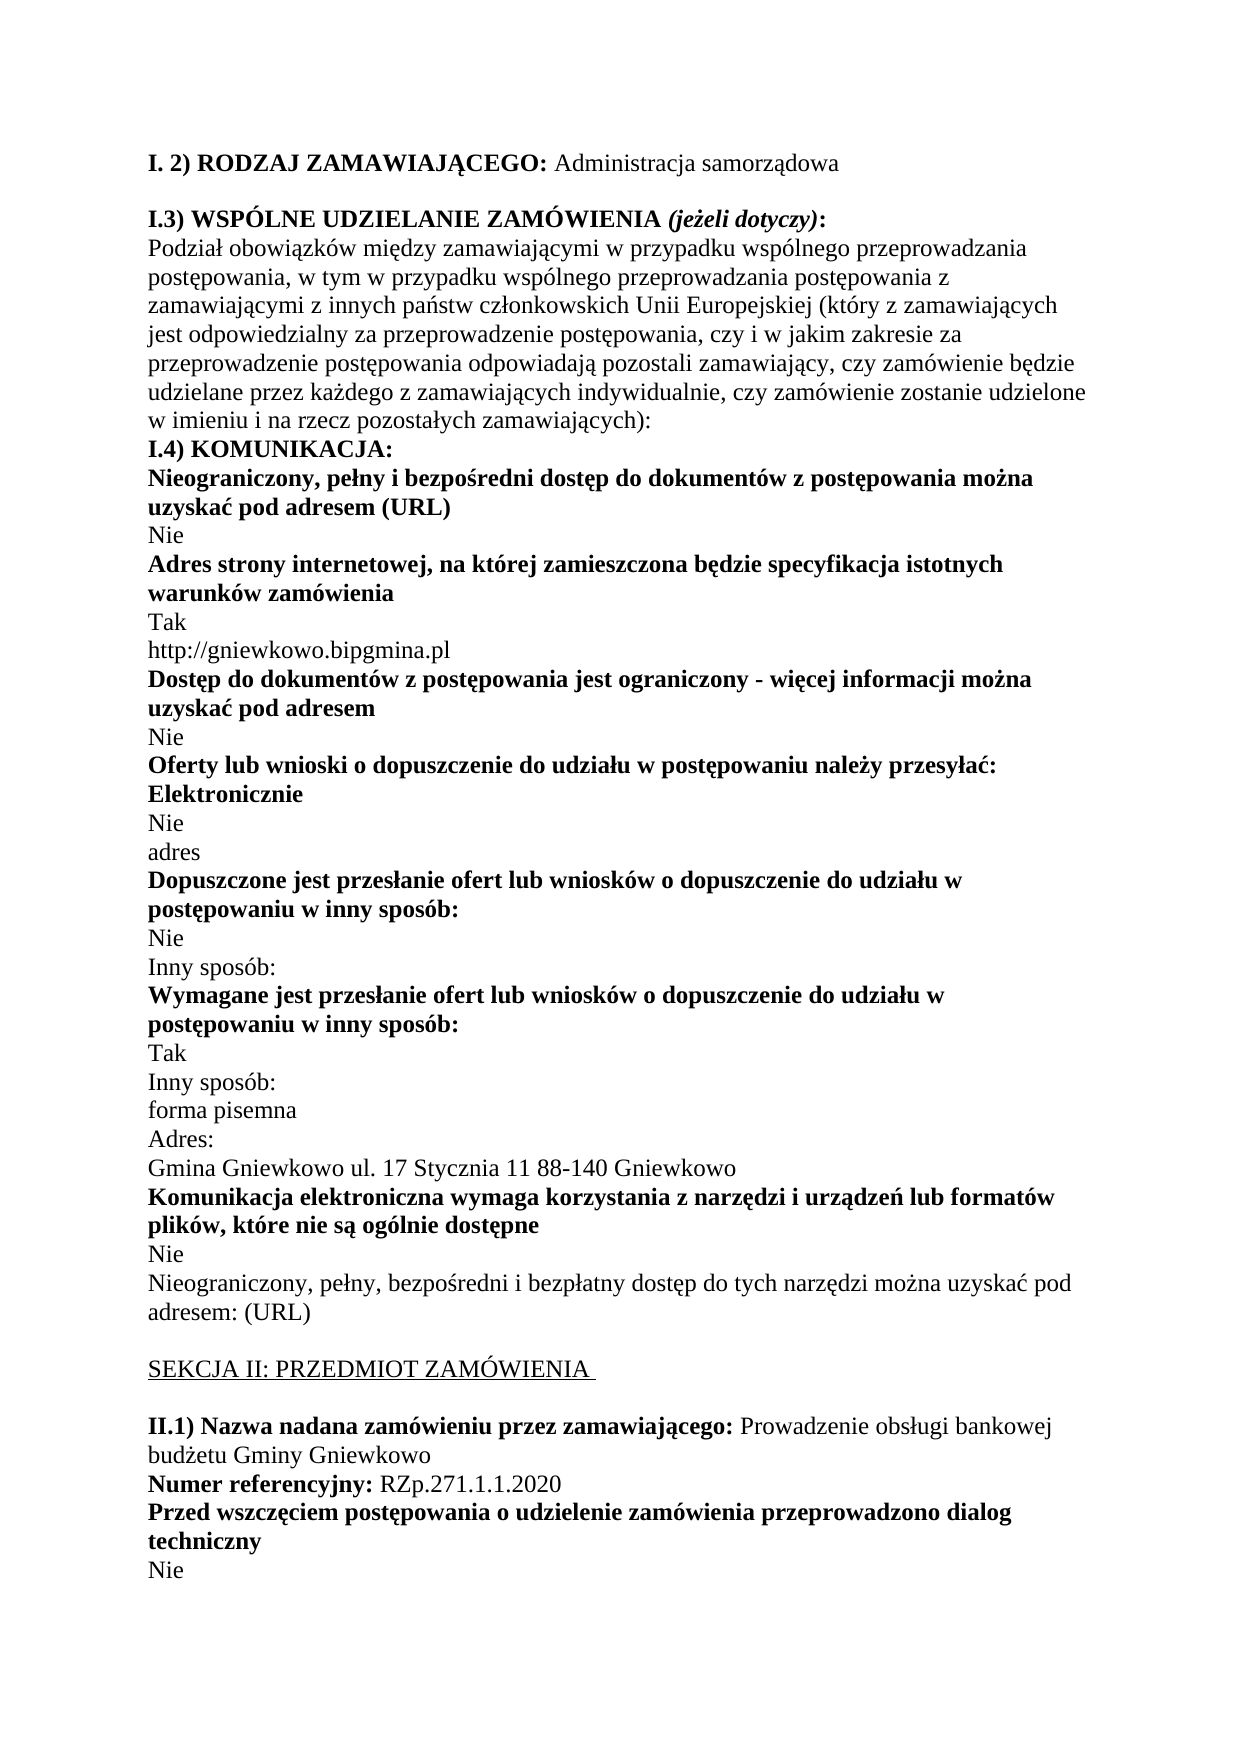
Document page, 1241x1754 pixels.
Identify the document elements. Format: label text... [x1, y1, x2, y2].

text Nie Nieograniczony, pełny, bezpośredni i bezpłatny dostęp do tych narzędzi można uzyskać pod adresem: (URL) [148, 1239, 1093, 1354]
text Podział obowiązków między zamawiającymi w przypadku wspólnego przeprowadzania postępowania, w tym w przypadku wspólnego przeprowadzania postępowania z zamawiającymi z innych państw członkowskich Unii Europejskiej (który z zamawiających jest odpowiedzialny za przeprowadzenie postępowania, czy i w jakim zakresie za przeprowadzenie postępowania odpowiadają pozostali zamawiający, czy zamówienie będzie udzielane przez każdego z zamawiających indywidualnie, czy zamówienie zostanie udzielone w imieniu i na rzecz pozostałych zamawiających): I.4) KOMUNIKACJA: Nieograniczony, pełny i bezpośredni dostęp do dokumentów z postępowania można uzyskać pod adresem (URL) [148, 233, 1093, 521]
text Dostęp do dokumentów z postępowania jest ograniczony - więcej informacji można uzyskać pod adresem [148, 664, 1093, 722]
text SEKCJA II: PRZEDMIOT ZAMÓWIENIA [148, 1354, 1093, 1382]
text Nie Oferty lub wnioski o dopuszczenie do udziału w postępowaniu należy przesyłać: Elektronicznie [148, 722, 1093, 808]
text Nie Adres strony internetowej, na której zamieszczona będzie specyfikacja istotnych warunków zamówienia [148, 521, 1093, 607]
text I. 2) RODZAJ ZAMAWIAJĄCEGO: Administracja samorządowa [148, 148, 1093, 204]
text Tak http://gniewkowo.bipgmina.pl [148, 607, 1093, 664]
text Nie adres Dopuszczone jest przesłanie ofert lub wniosków o dopuszczenie do udziału w postępowaniu w inny sposób: Nie Inny sposób: Wymagane jest przesłanie ofert lub wniosków o dopuszczenie do udziału w postępowaniu w inny sposób: Tak Inny sposób: forma pisemna Adres: Gmina Gniewkowo ul. 17 Stycznia 11 88-140 Gniewkowo [148, 808, 1093, 1182]
text Nie [148, 1555, 1093, 1584]
text Komunikacja elektroniczna wymaga korzystania z narzędzi i urządzeń lub formatów plików, które nie są ogólnie dostępne [148, 1182, 1093, 1239]
text I.3) WSPÓLNE UDZIELANIE ZAMÓWIENIA (jeżeli dotyczy): [148, 204, 1093, 233]
text II.1) Nazwa nadana zamówieniu przez zamawiającego: Prowadzenie obsługi bankowej budżetu Gminy Gniewkowo Numer referencyjny: RZp.271.1.1.2020 Przed wszczęciem postępowania o udzielenie zamówienia przeprowadzono dialog techniczny [148, 1382, 1093, 1555]
